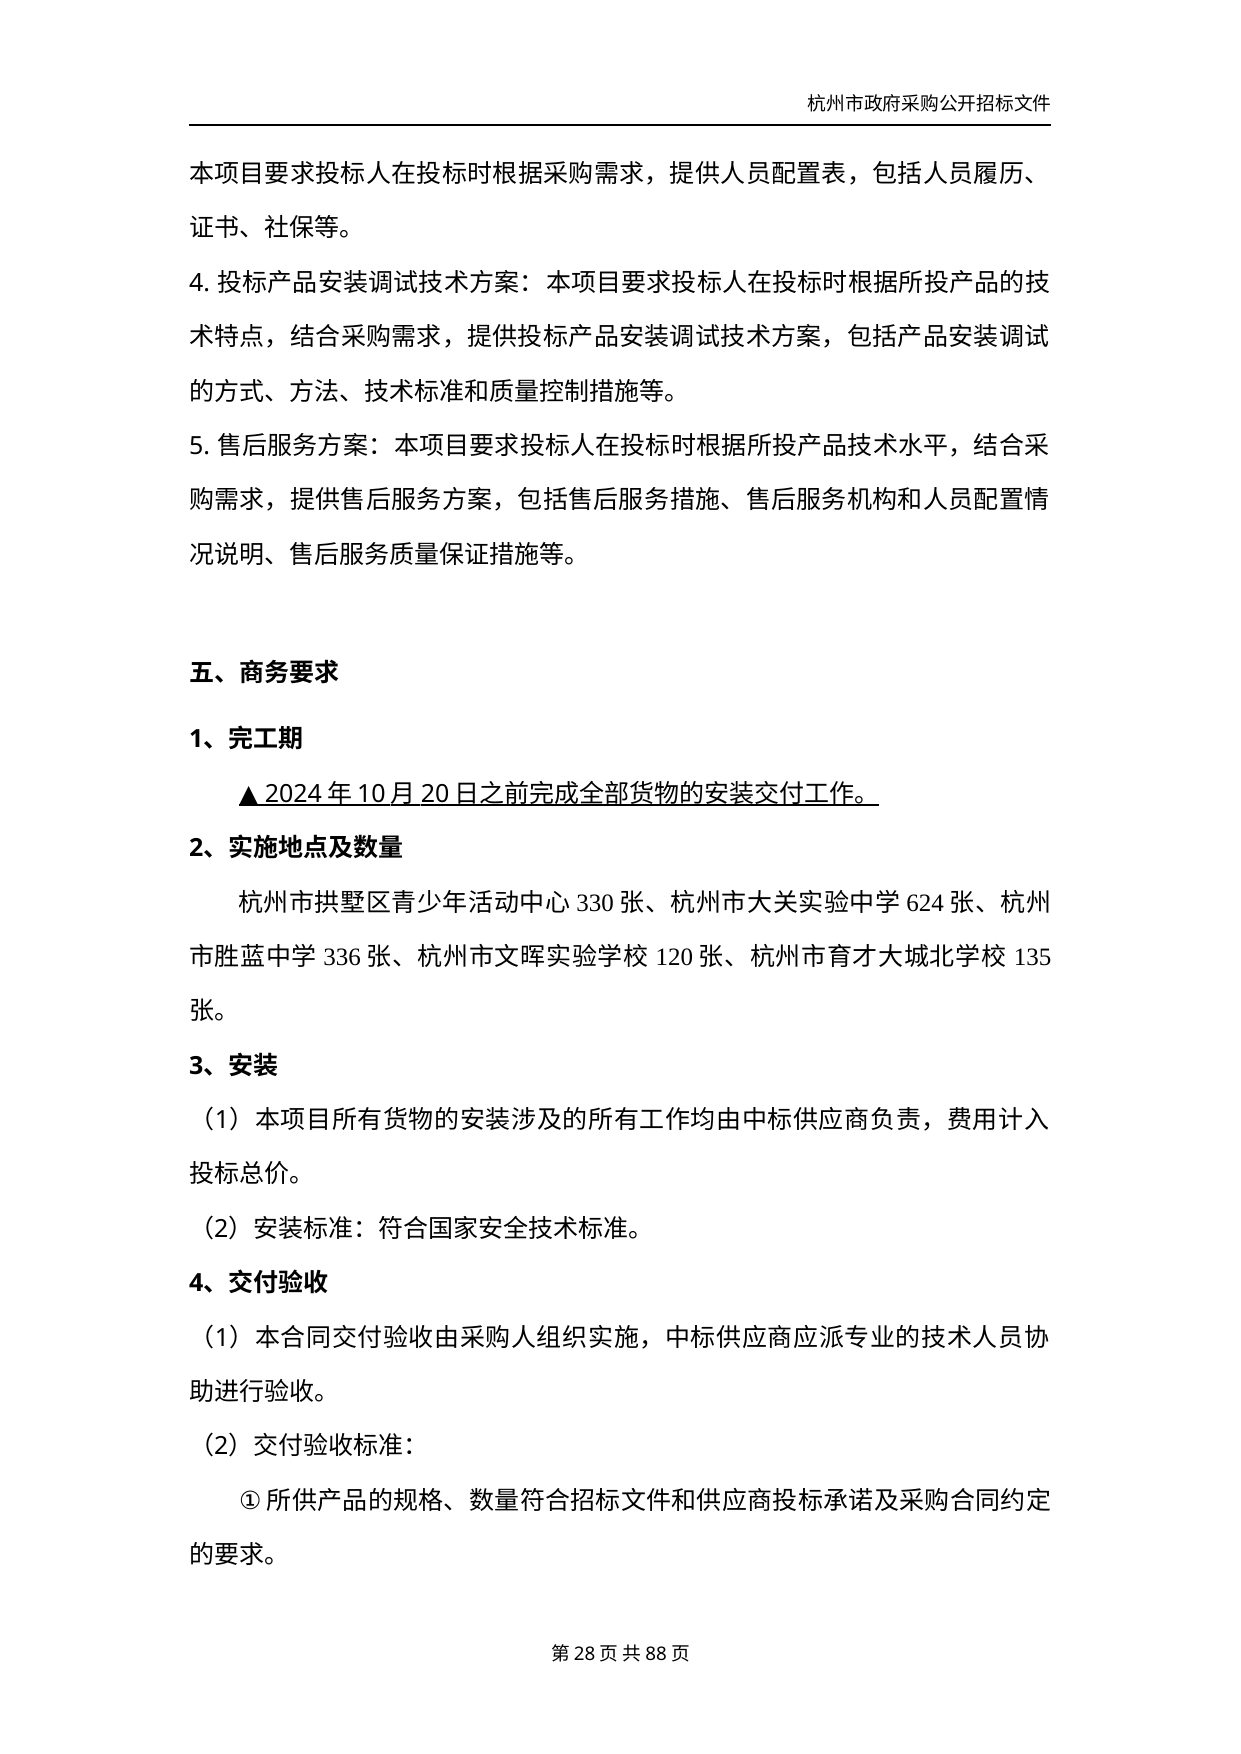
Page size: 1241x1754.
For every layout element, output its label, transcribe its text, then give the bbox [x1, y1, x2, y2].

text （1）本合同交付验收由采购人组织实施，中标供应商应派专业的技术人员协助进行验收。 [189, 1317, 1051, 1408]
text 2、实施地点及数量 [189, 828, 1051, 864]
text 4. 投标产品安装调试技术方案：本项目要求投标人在投标时根据所投产品的技术特点，结合采购需求，提供投标产品安装调试技术方案，包括产品安装调试的方式、方法、技术标准和质量控制措施等。 [189, 262, 1051, 407]
text 4、交付验收 [189, 1263, 1051, 1299]
subtitle 五、商务要求 [189, 652, 1051, 688]
text ▲ 2024年10月20日之前完成全部货物的安装交付工作。 [189, 773, 1051, 809]
text ①所供产品的规格、数量符合招标文件和供应商投标承诺及采购合同约定的要求。 [189, 1480, 1051, 1571]
text （2）交付验收标准： [189, 1426, 1095, 1462]
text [189, 153, 1051, 244]
text （2）安装标准：符合国家安全技术标准。 [189, 1208, 1051, 1244]
text 3、安装 [189, 1045, 1051, 1081]
text 1、完工期 [189, 719, 1051, 755]
text （1）本项目所有货物的安装涉及的所有工作均由中标供应商负责，费用计入投标总价。 [189, 1099, 1051, 1190]
text 5. 售后服务方案：本项目要求投标人在投标时根据所投产品技术水平，结合采购需求，提供售后服务方案，包括售后服务措施、售后服务机构和人员配置情况说明、售后服务质量保证措施等。 [189, 425, 1051, 570]
text 杭州市拱墅区青少年活动中心330张、杭州市大关实验中学624张、杭州市胜蓝中学336张、杭州市文晖实验学校120张、杭州市育才大城北学校135张。 [189, 882, 1051, 1027]
